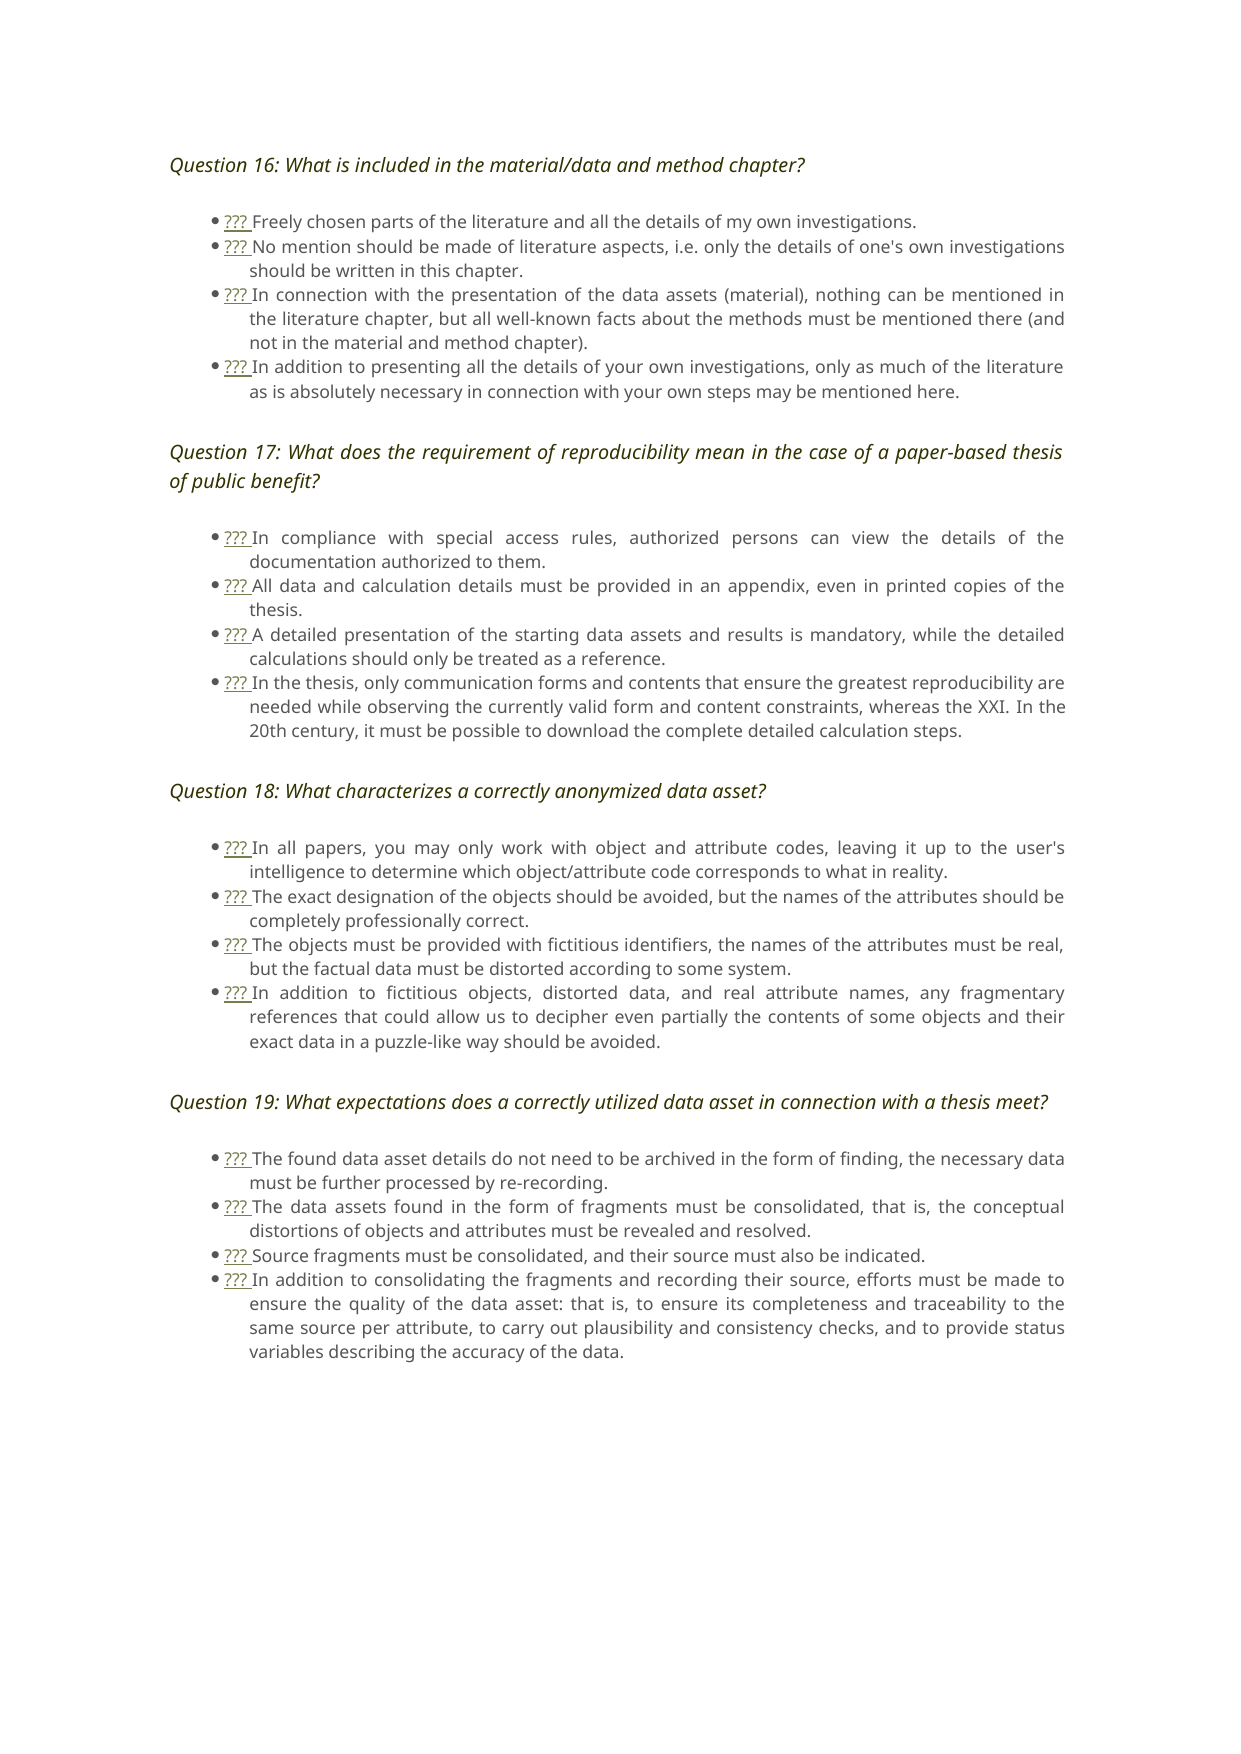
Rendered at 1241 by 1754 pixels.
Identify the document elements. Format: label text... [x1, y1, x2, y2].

table_header Question 18: What characterizes a correctly anonymized data asset? ??? In all papers, you may only work with object and attribute codes, leaving it up to the user's intelligence to determine which object/attribute code corresponds to what in reality. ??? The exact designation of the objects should be avoided, but the names of the attributes should be completely professionally correct. ??? The objects must be provided with fictitious identifiers, the names of the attributes must be real, but the factual data must be distorted according to some system. ??? In addition to fictitious objects, distorted data, and real attribute names, any fragmentary references that could allow us to decipher even partially the contents of some objects and their exact data in a puzzle-like way should be avoided. [148, 774, 1093, 1084]
table_header Question 19: What expectations does a correctly utilized data asset in connection with a thesis meet? ??? The found data asset details do not need to be archived in the form of finding, the necessary data must be further processed by re-recording. ??? The data assets found in the form of fragments must be consolidated, that is, the conceptual distortions of objects and attributes must be revealed and resolved. ??? Source fragments must be consolidated, and their source must also be indicated. ??? In addition to consolidating the fragments and recording their source, efforts must be made to ensure the quality of the data asset: that is, to ensure its completeness and traceability to the same source per attribute, to carry out plausibility and consistency checks, and to provide status variables describing the accuracy of the data. [148, 1084, 1093, 1394]
table_header Question 17: What does the requirement of reproducibility mean in the case of a paper-based thesis of public benefit? ??? In compliance with special access rules, authorized persons can view the details of the documentation authorized to them. ??? All data and calculation details must be provided in an appendix, even in printed copies of the thesis. ??? A detailed presentation of the starting data assets and results is mandatory, while the detailed calculations should only be treated as a reference. ??? In the thesis, only communication forms and contents that ensure the greatest reproducibility are needed while observing the currently valid form and content constraints, whereas the XXI. In the 20th century, it must be possible to download the complete detailed calculation steps. [148, 434, 1093, 773]
table_header Question 16: What is included in the material/data and method chapter? ??? Freely chosen parts of the literature and all the details of my own investigations. ??? No mention should be made of literature aspects, i.e. only the details of one's own investigations should be written in this chapter. ??? In connection with the presentation of the data assets (material), nothing can be mentioned in the literature chapter, but all well-known facts about the methods must be mentioned there (and not in the material and method chapter). ??? In addition to presenting all the details of your own investigations, only as much of the literature as is absolutely necessary in connection with your own steps may be mentioned here. [148, 148, 1093, 434]
